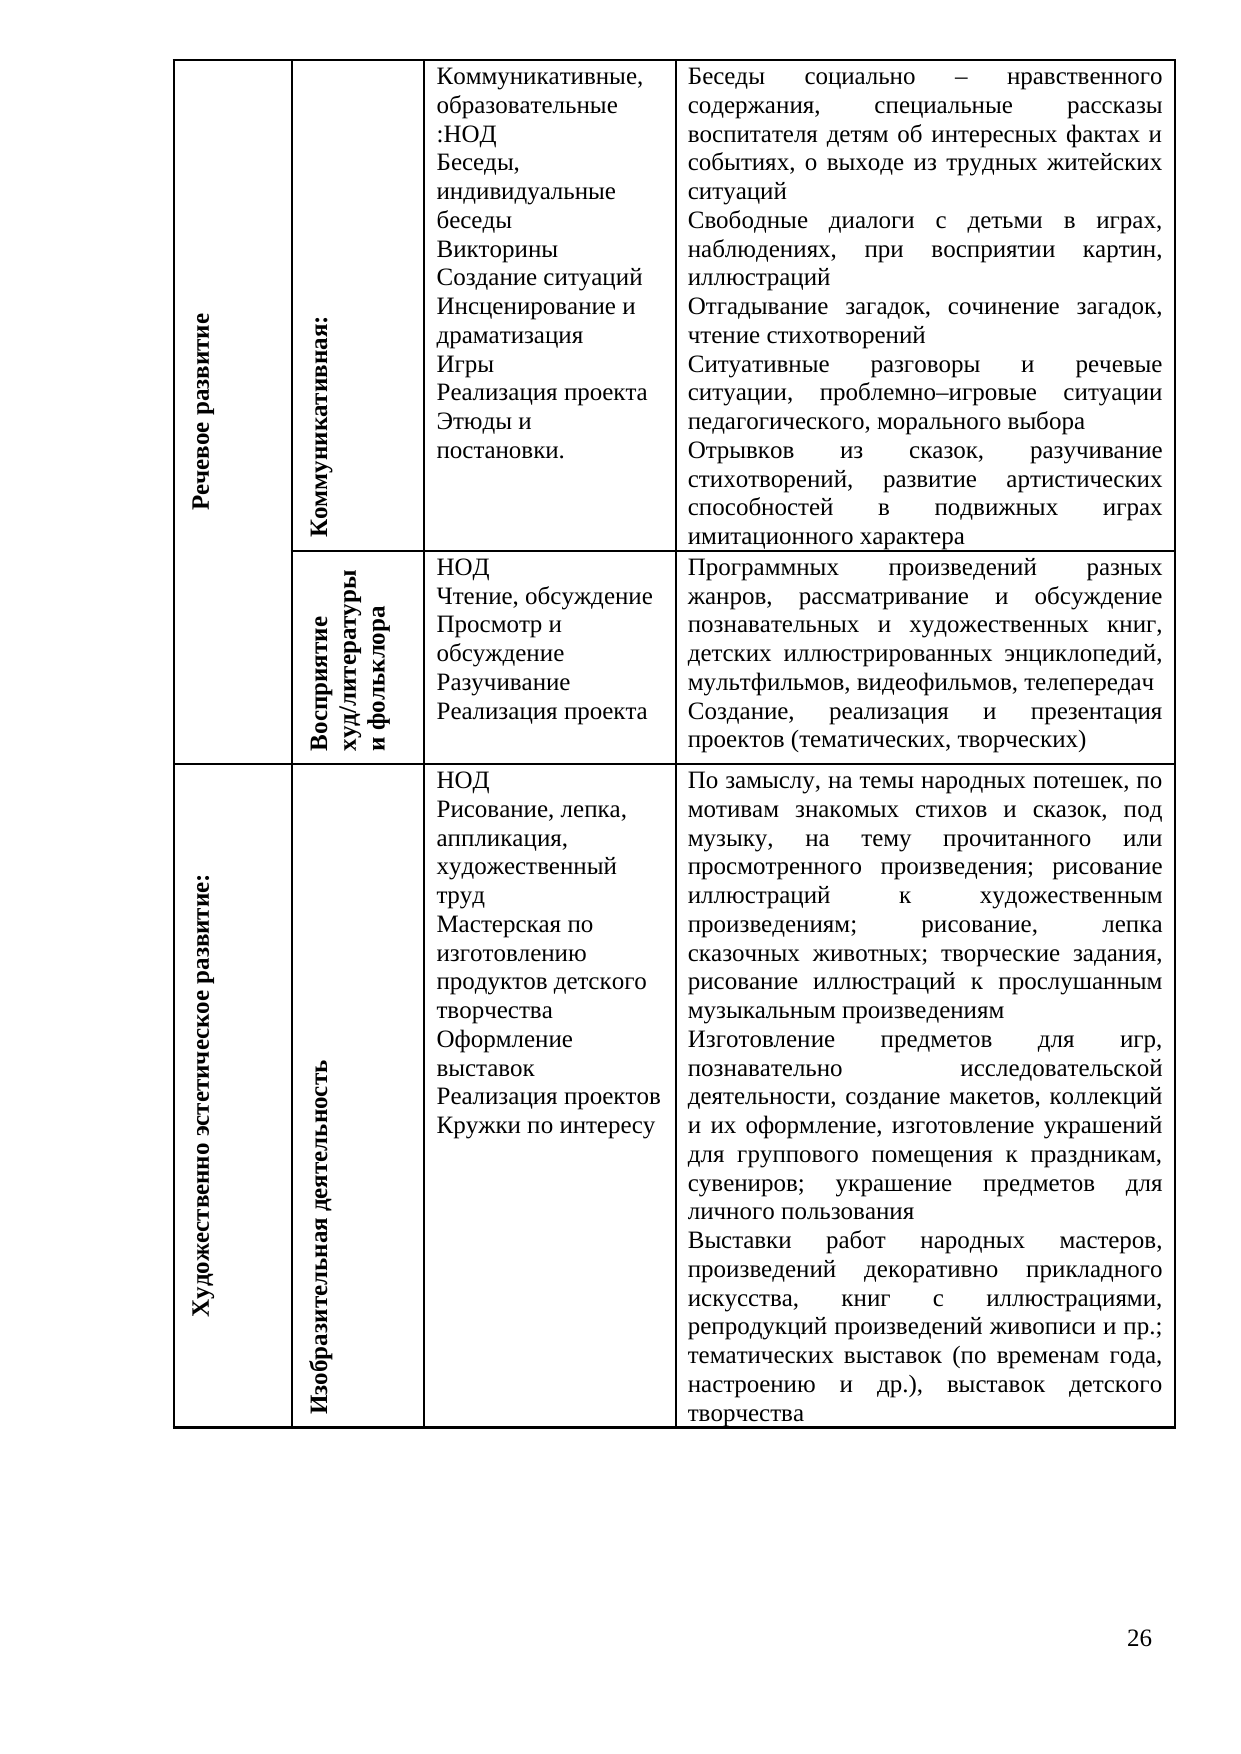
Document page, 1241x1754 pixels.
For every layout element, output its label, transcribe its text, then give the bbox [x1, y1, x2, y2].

table_cell Программных произведений разных жанров, рассматривание и обсуждение познавательных и художественных книг, детских иллюстрированных энциклопедий, мультфильмов, видеофильмов, телепередач Создание, реализация и презентация проектов (тематических, творческих) [677, 552, 1174, 763]
table_cell Речевое развитие [175, 61, 291, 763]
table_cell Коммуникативные, образовательные :НОД Беседы, индивидуальные беседы Викторины Создание ситуаций Инсценирование и драматизация Игры Реализация проекта Этюды и постановки. [425, 61, 675, 550]
table_cell Изобразительная деятельность [293, 765, 423, 1426]
table_cell Восприятие худ/литературы и фольклора [293, 552, 423, 763]
table_cell Беседы социально – нравственного содержания, специальные рассказы воспитателя детям об интересных фактах и событиях, о выходе из трудных житейских ситуаций Свободные диалоги с детьми в играх, наблюдениях, при восприятии картин, иллюстраций Отгадывание загадок, сочинение загадок, чтение стихотворений Ситуативные разговоры и речевые ситуации, проблемно–игровые ситуации педагогического, морального выбора Отрывков из сказок, разучивание стихотворений, развитие артистических способностей в подвижных играх имитационного характера [677, 61, 1174, 550]
table_cell НОД Чтение, обсуждение Просмотр и обсуждение Разучивание Реализация проекта [425, 552, 675, 763]
table_cell НОД Рисование, лепка, аппликация, художественный труд Мастерская по изготовлению продуктов детского творчества Оформление выставок Реализация проектов Кружки по интересу [425, 765, 675, 1426]
table_cell По замыслу, на темы народных потешек, по мотивам знакомых стихов и сказок, под музыку, на тему прочитанного или просмотренного произведения; рисование иллюстраций к художественным произведениям; рисование, лепка сказочных животных; творческие задания, рисование иллюстраций к прослушанным музыкальным произведениям Изготовление предметов для игр, познавательно исследовательской деятельности, создание макетов, коллекций и их оформление, изготовление украшений для группового помещения к праздникам, сувениров; украшение предметов для личного пользования Выставки работ народных мастеров, произведений декоративно прикладного искусства, книг с иллюстрациями, репродукций произведений живописи и пр.; тематических выставок (по временам года, настроению и др.), выставок детского творчества [677, 765, 1174, 1426]
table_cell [175, 765, 291, 1426]
table_cell Коммуникативная: [293, 61, 423, 550]
